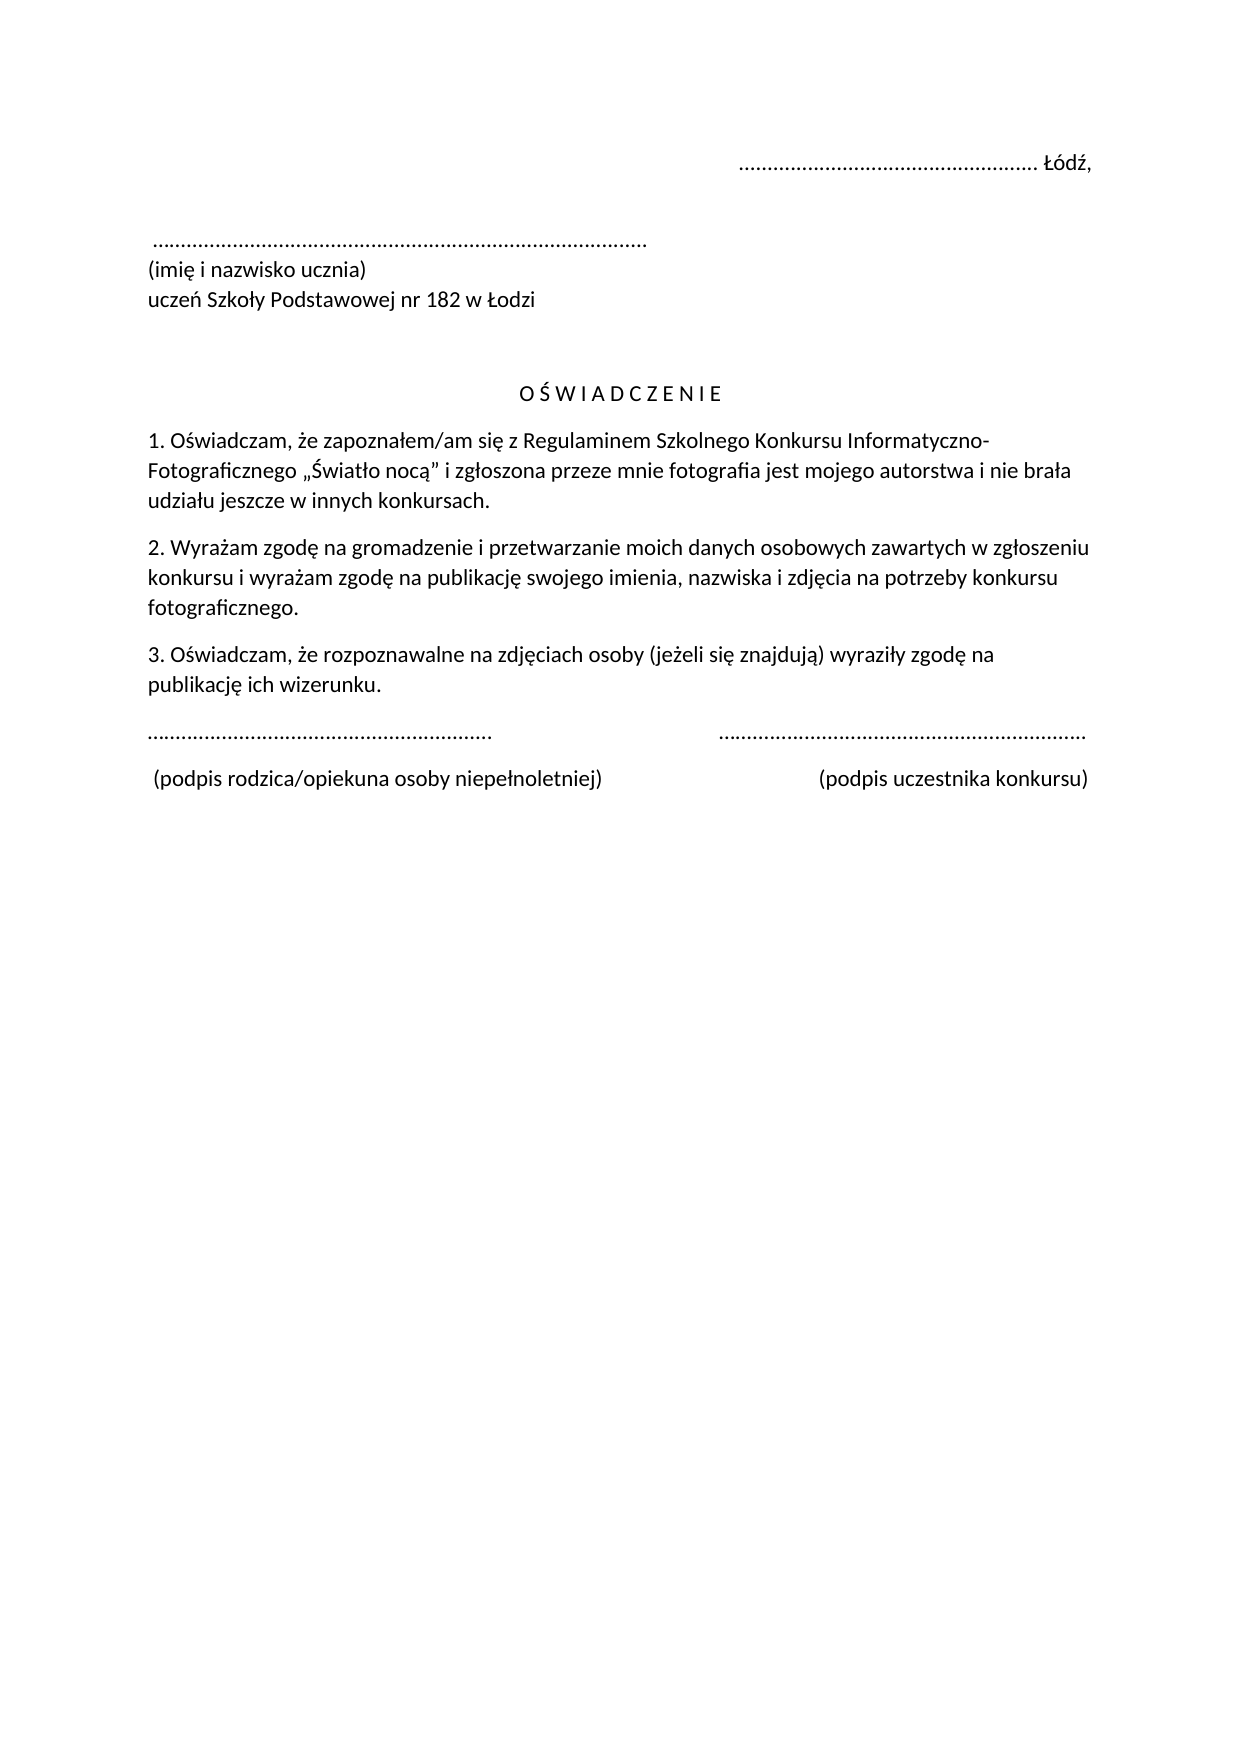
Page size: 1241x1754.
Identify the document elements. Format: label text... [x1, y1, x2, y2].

text …......................................................... …............................................................. [148, 717, 1093, 745]
text 1. Oświadczam, że zapoznałem/am się z Regulaminem Szkolnego Konkursu Informatyczno- Fotograficznego „Światło nocą” i zgłoszona przeze mnie fotografia jest mojego autorstwa i nie brała udziału jeszcze w innych konkursach. [148, 426, 1093, 514]
text O Ś W I A D C Z E N I E [148, 379, 1093, 407]
text .................................................... Łódź, [148, 148, 1093, 206]
text (podpis rodzica/opiekuna osoby niepełnoletniej) (podpis uczestnika konkursu) [148, 764, 1093, 792]
text 3. Oświadczam, że rozpoznawalne na zdjęciach osoby (jeżeli się znajdują) wyraziły zgodę na publikację ich wizerunku. [148, 640, 1093, 698]
text …................................................................................... (imię i nazwisko ucznia) uczeń Szkoły Podstawowej nr 182 w Łodzi [148, 225, 1093, 313]
text 2. Wyrażam zgodę na gromadzenie i przetwarzanie moich danych osobowych zawartych w zgłoszeniu konkursu i wyrażam zgodę na publikację swojego imienia, nazwiska i zdjęcia na potrzeby konkursu fotograficznego. [148, 533, 1093, 621]
